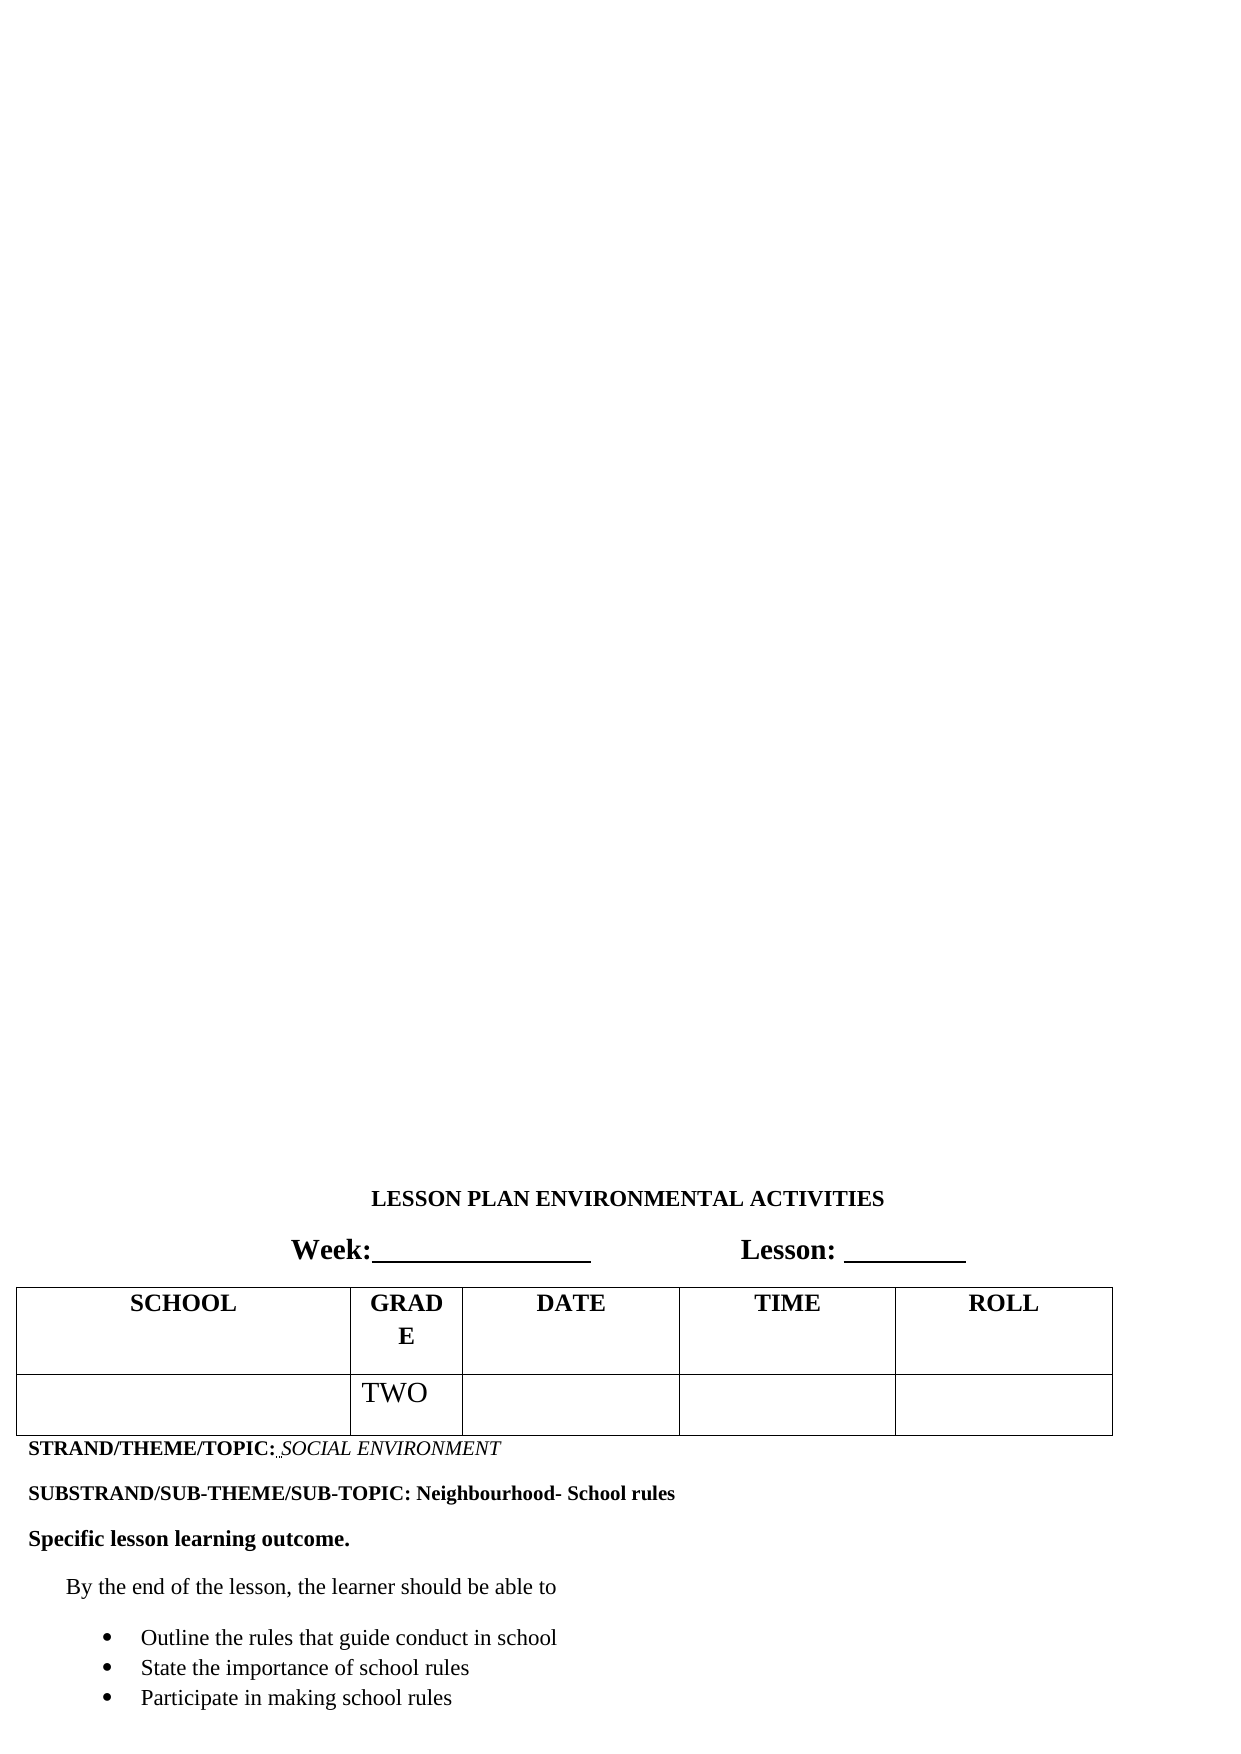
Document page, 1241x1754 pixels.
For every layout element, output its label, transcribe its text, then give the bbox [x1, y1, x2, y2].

text By the end of the lesson, the learner should be able to [66, 1573, 1228, 1599]
text Week: Lesson: [28, 1232, 1228, 1266]
table_header SCHOOL [17, 1288, 350, 1374]
text SUBSTRAND/SUB-THEME/SUB-TOPIC: Neighbourhood- School rules [28, 1481, 1228, 1505]
table_cell [896, 1375, 1112, 1435]
text Specific lesson learning outcome. [28, 1526, 1228, 1552]
table_cell [680, 1375, 895, 1435]
table_header GRADE [351, 1288, 462, 1374]
table_cell [17, 1375, 350, 1435]
list Participate in making school rules [103, 1684, 1228, 1711]
table_header DATE [463, 1288, 679, 1374]
text LESSON PLAN ENVIRONMENTAL ACTIVITIES [28, 1185, 1228, 1212]
list State the importance of school rules [103, 1654, 1228, 1680]
table_cell TWO [351, 1375, 462, 1435]
table_header ROLL [896, 1288, 1112, 1374]
table_cell [463, 1375, 679, 1435]
list Outline the rules that guide conduct in school [103, 1624, 1228, 1650]
table_header TIME [680, 1288, 895, 1374]
text STRAND/THEME/TOPIC: SOCIAL ENVIRONMENT [28, 1436, 1228, 1460]
